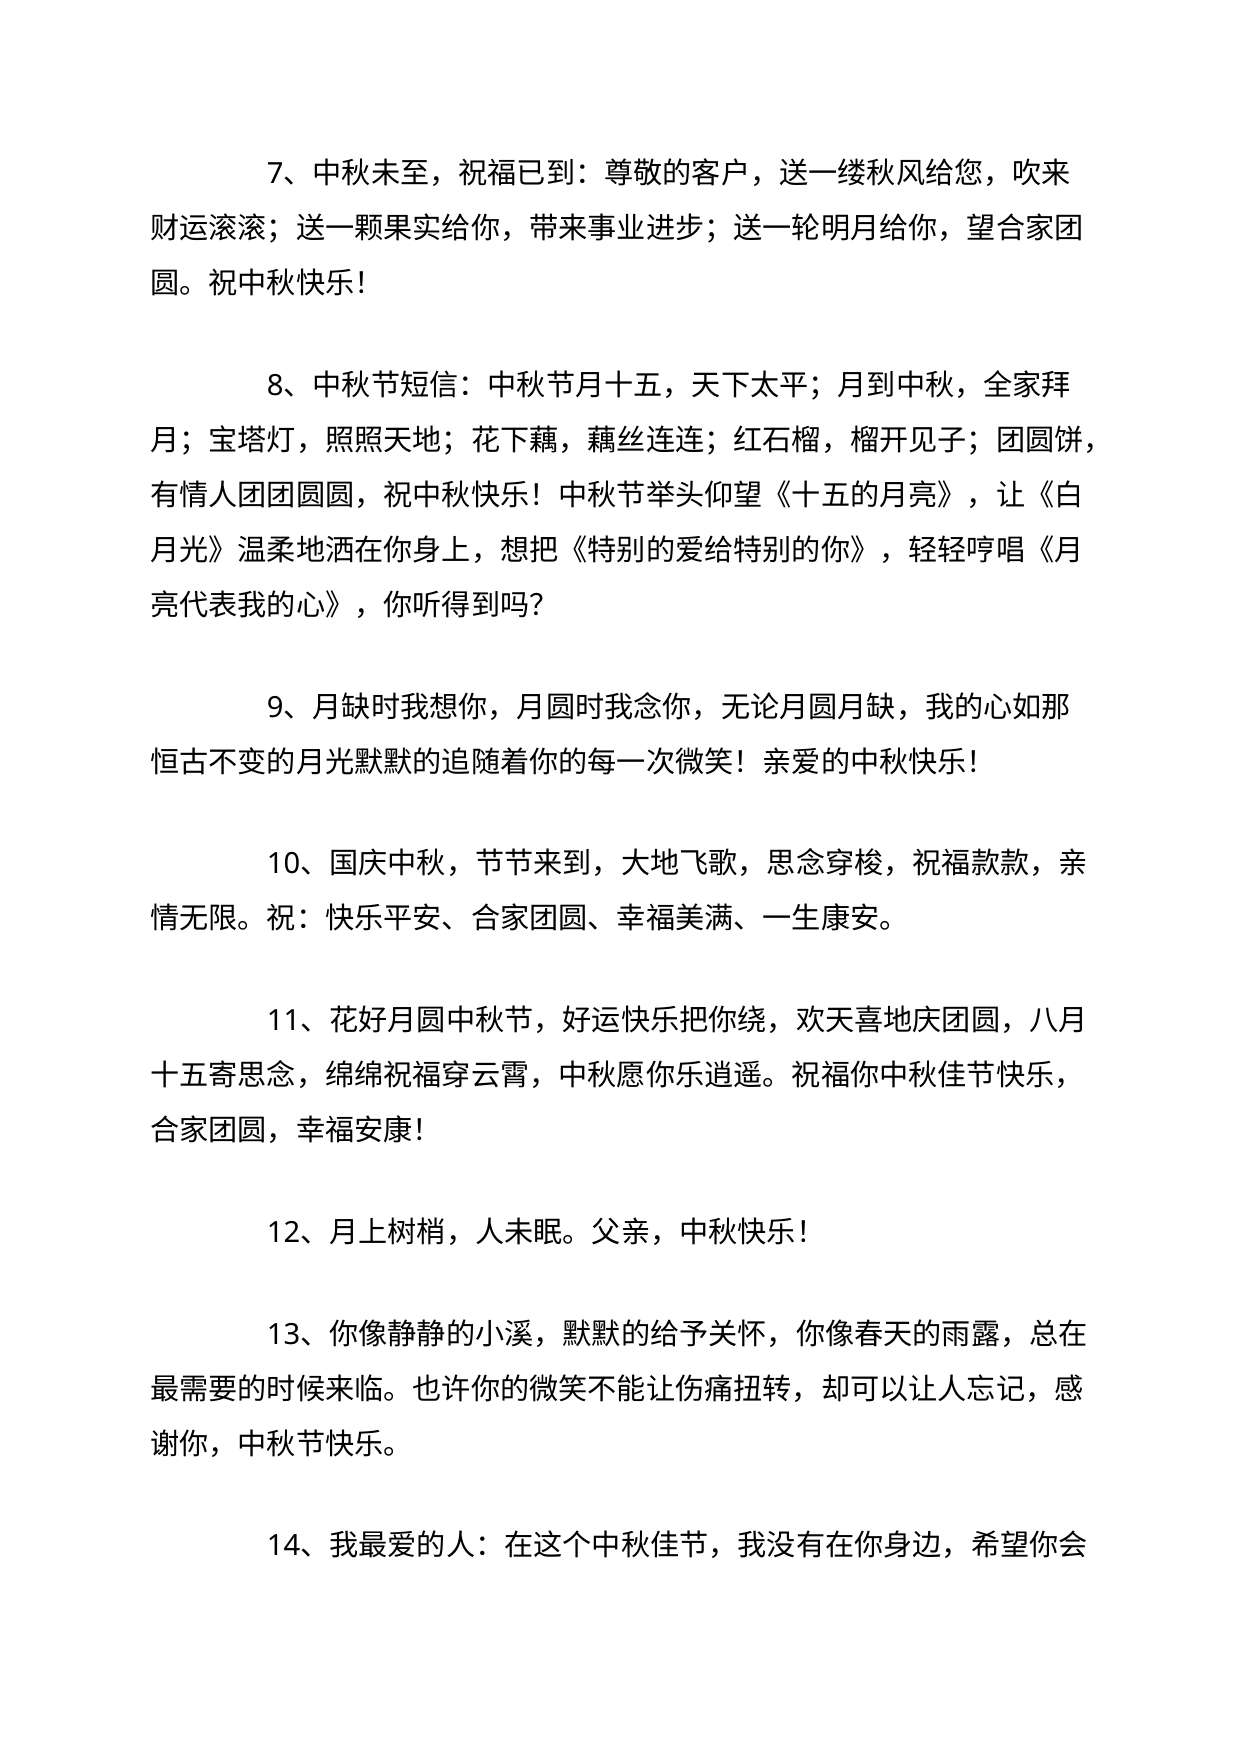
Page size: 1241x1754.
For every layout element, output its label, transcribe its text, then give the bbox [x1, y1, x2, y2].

text 12、月上树梢，人未眠。父亲，中秋快乐！ [150, 1208, 1090, 1251]
text 10、国庆中秋，节节来到，大地飞歌，思念穿梭，祝福款款，亲情无限。祝：快乐平安、合家团圆、幸福美满、一生康安。 [150, 840, 1090, 937]
text 9、月缺时我想你，月圆时我念你，无论月圆月缺，我的心如那恒古不变的月光默默的追随着你的每一次微笑！亲爱的中秋快乐！ [150, 683, 1090, 780]
text 11、花好月圆中秋节，好运快乐把你绕，欢天喜地庆团圆，八月十五寄思念，绵绵祝福穿云霄，中秋愿你乐逍遥。祝福你中秋佳节快乐，合家团圆，幸福安康！ [150, 997, 1090, 1149]
text 13、你像静静的小溪，默默的给予关怀，你像春天的雨露，总在最需要的时候来临。也许你的微笑不能让伤痛扭转，却可以让人忘记，感谢你，中秋节快乐。 [150, 1310, 1090, 1462]
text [150, 1522, 1090, 1564]
text 7、中秋未至，祝福已到：尊敬的客户，送一缕秋风给您，吹来财运滚滚；送一颗果实给你，带来事业进步；送一轮明月给你，望合家团圆。祝中秋快乐！ [150, 150, 1090, 302]
text 8、中秋节短信：中秋节月十五，天下太平；月到中秋，全家拜月；宝塔灯，照照天地；花下藕，藕丝连连；红石榴，榴开见子；团圆饼，有情人团团圆圆，祝中秋快乐！中秋节举头仰望《十五的月亮》，让《白月光》温柔地洒在你身上，想把《特别的爱给特别的你》，轻轻哼唱《月亮代表我的心》，你听得到吗？ [150, 362, 1090, 624]
